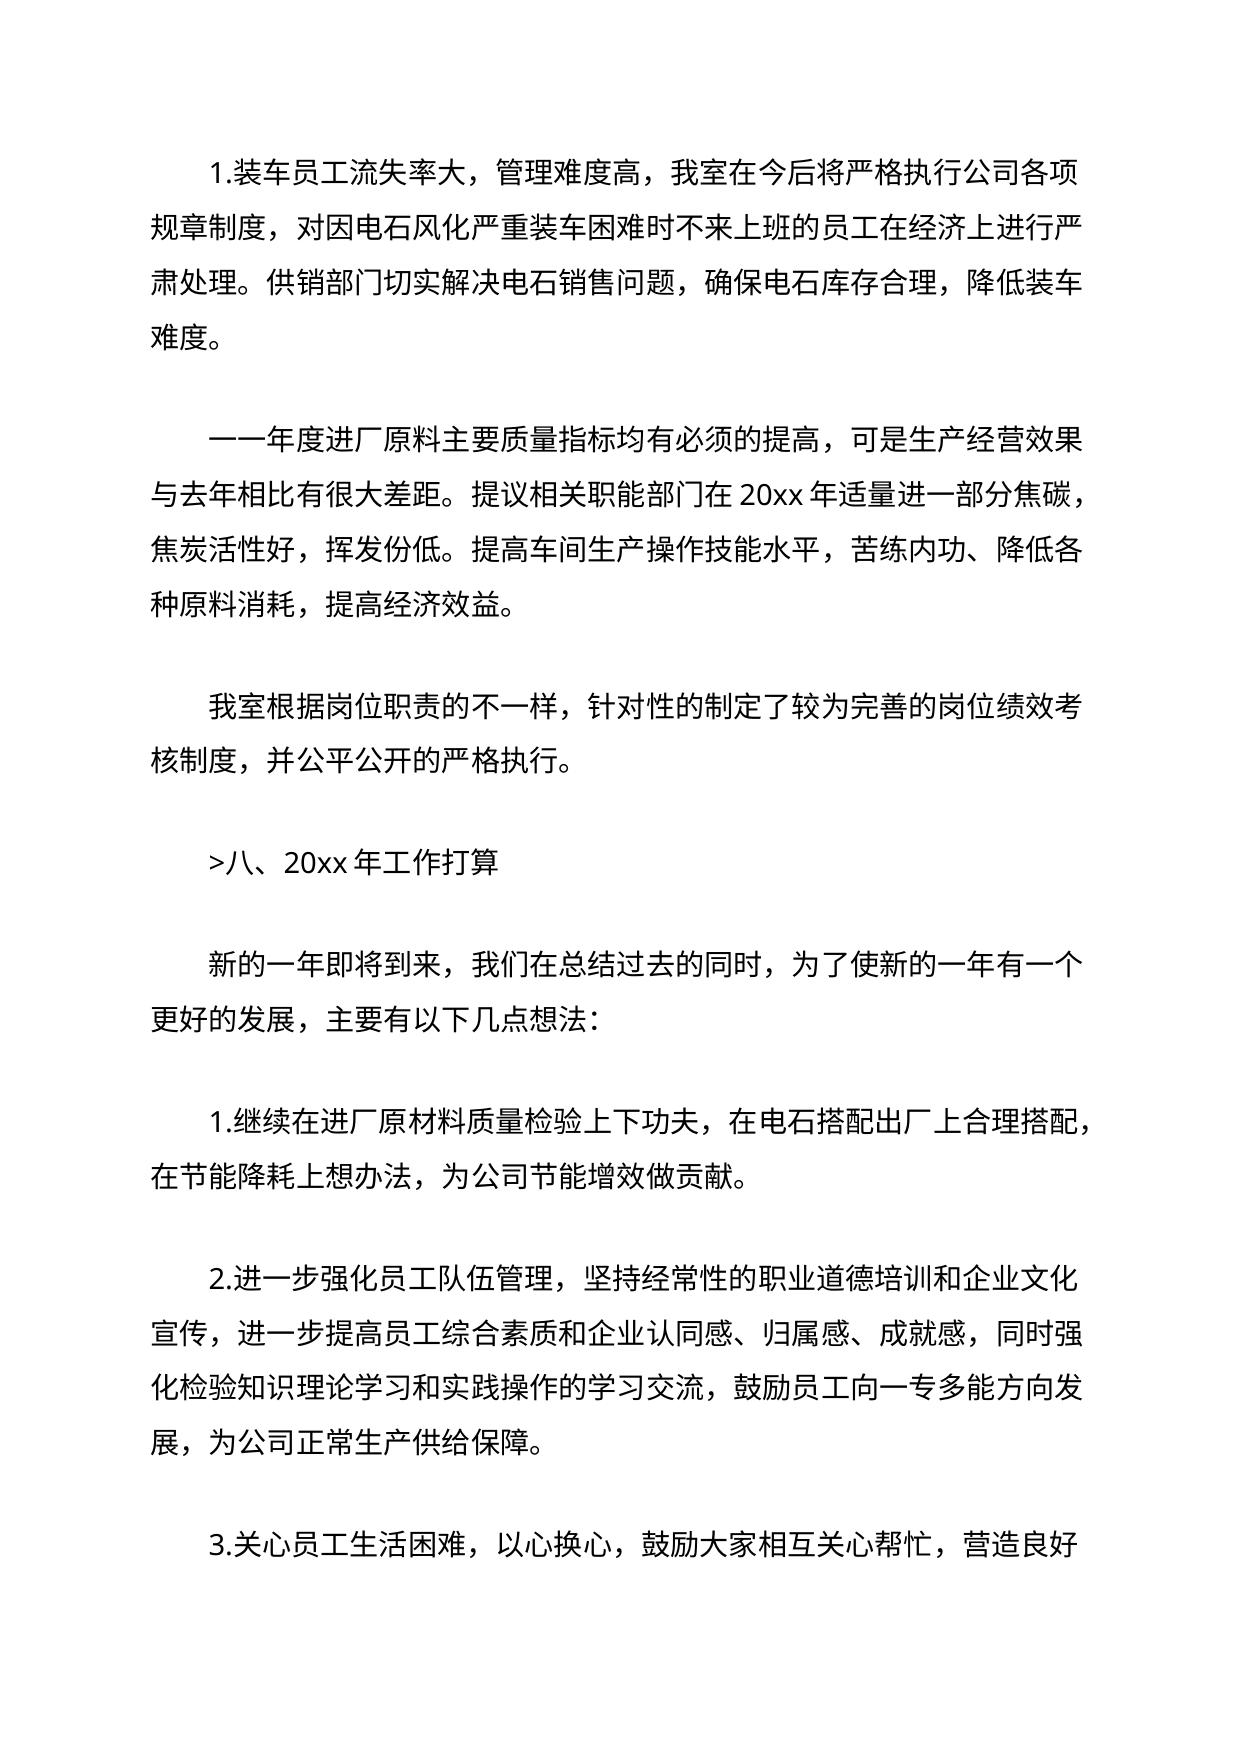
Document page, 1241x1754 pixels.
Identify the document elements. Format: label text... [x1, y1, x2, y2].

text >八、20xx年工作打算 [150, 840, 1090, 882]
text 新的一年即将到来，我们在总结过去的同时，为了使新的一年有一个更好的发展，主要有以下几点想法： [150, 942, 1090, 1039]
text 2.进一步强化员工队伍管理，坚持经常性的职业道德培训和企业文化宣传，进一步提高员工综合素质和企业认同感、归属感、成就感，同时强化检验知识理论学习和实践操作的学习交流，鼓励员工向一专多能方向发展，为公司正常生产供给保障。 [150, 1255, 1090, 1462]
text 1.继续在进厂原材料质量检验上下功夫，在电石搭配出厂上合理搭配，在节能降耗上想办法，为公司节能增效做贡献。 [150, 1098, 1090, 1196]
text 一一年度进厂原料主要质量指标均有必须的提高，可是生产经营效果与去年相比有很大差距。提议相关职能部门在20xx年适量进一部分焦碳，焦炭活性好，挥发份低。提高车间生产操作技能水平，苦练内功、降低各种原料消耗，提高经济效益。 [150, 417, 1090, 624]
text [150, 1522, 1090, 1564]
text 1.装车员工流失率大，管理难度高，我室在今后将严格执行公司各项规章制度，对因电石风化严重装车困难时不来上班的员工在经济上进行严肃处理。供销部门切实解决电石销售问题，确保电石库存合理，降低装车难度。 [150, 150, 1090, 357]
text 我室根据岗位职责的不一样，针对性的制定了较为完善的岗位绩效考核制度，并公平公开的严格执行。 [150, 683, 1090, 780]
